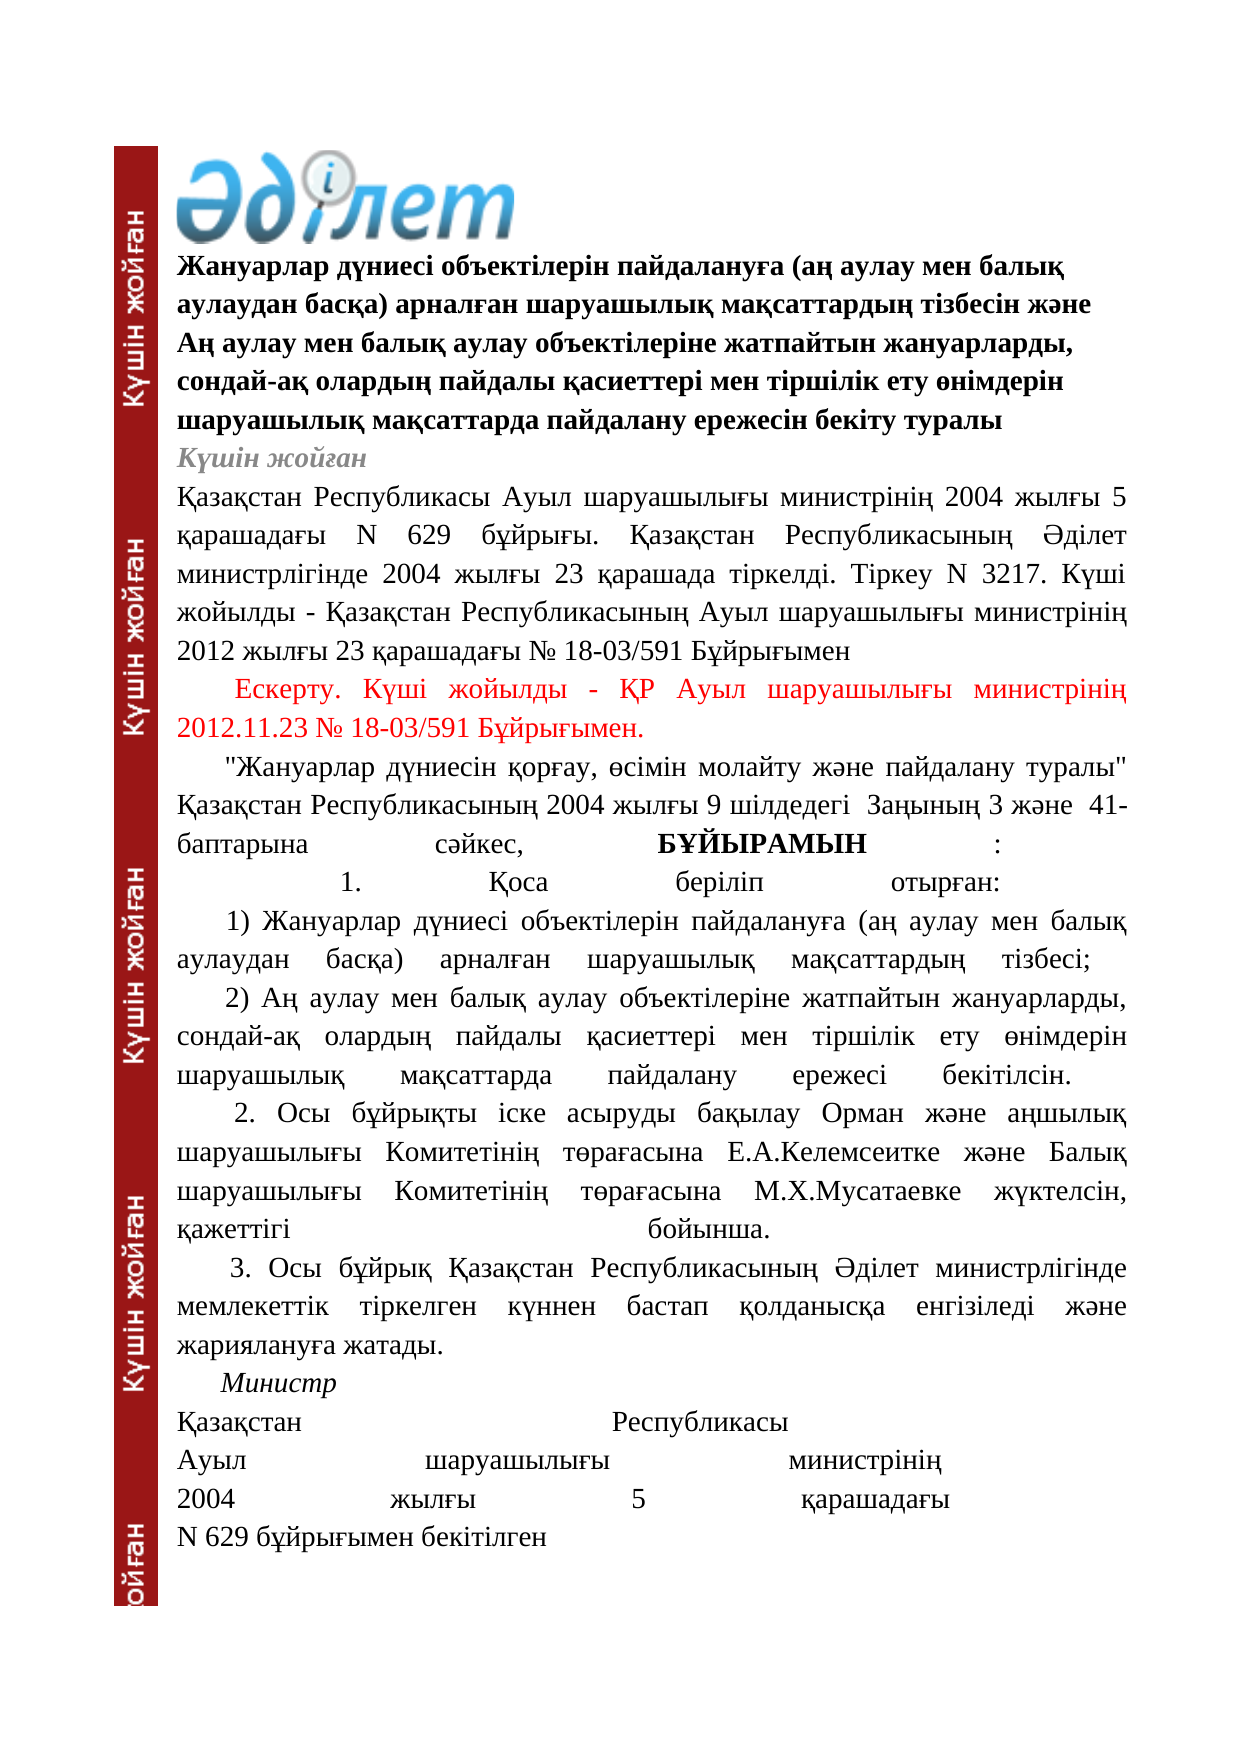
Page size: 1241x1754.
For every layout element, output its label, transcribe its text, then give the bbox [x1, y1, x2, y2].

text Қазақстан Республикасы Ауыл шаруашылығы министрінің 2004 жылғы 5 қарашадағы N 629 бұйрығымен бекітілген [112, 1404, 1128, 1553]
picture [114, 1553, 158, 1606]
picture [114, 667, 158, 672]
text Ескерту. Күші жойылды - ҚР Ауыл шаруашылығы министрінің 2012.11.23 № 18-03/591 Бұйрығымен. [112, 672, 1128, 744]
text "Жануарлар дүниесін қорғау, өсімін молайту және пайдалану туралы" Қазақстан Республикасының 2004 жылғы 9 шілдедегі Заңының 3 және 41-баптарына сәйкес, БҰЙЫРАМЫН : 1. Қоса беріліп отырған: 1) Жануарлар дүниесі объектілерін пайдалануға (аң аулау мен балық аулаудан басқа) арналған шаруашылық мақсаттардың тізбесі; 2) Аң аулау мен балық аулау объектілеріне жатпайтын жануарларды, сондай-ақ олардың пайдалы қасиеттері мен тіршілік ету өнімдерін шаруашылық мақсаттарда пайдалану ережесі бекітілсін. 2. Осы бұйрықты іске асыруды бақылау Орман және аңшылық шаруашылығы Комитетінің төрағасына Е.А.Келемсеитке және Балық шаруашылығы Комитетінің төрағасына М.Х.Мусатаевке жүктелсін, қажеттігі бойынша. 3. Осы бұйрық Қазақстан Республикасының Әділет министрлігінде мемлекеттік тіркелген күннен бастап қолданысқа енгізіледі және жариялануға жатады. [112, 749, 1128, 1360]
picture [114, 146, 158, 248]
text Жануарлар дүниесі объектілерін пайдалануға (аң аулау мен балық аулаудан басқа) арналған шаруашылық мақсаттардың тізбесін және Аң аулау мен балық аулау объектілеріне жатпайтын жануарларды, сондай-ақ олардың пайдалы қасиеттері мен тіршілік ету өнімдерін шаруашылық мақсаттарда пайдалану ережесін бекіту туралы [112, 248, 1128, 435]
picture [114, 1360, 158, 1365]
picture [114, 474, 158, 479]
picture [114, 744, 158, 749]
picture [176, 150, 515, 244]
picture [114, 435, 158, 440]
text Министр [112, 1365, 1128, 1399]
text Қазақстан Республикасы Ауыл шаруашылығы министрінің 2004 жылғы 5 қарашадағы N 629 бұйрығы. Қазақстан Республикасының Әділет министрлігінде 2004 жылғы 23 қарашада тіркелді. Тіркеу N 3217. Күші жойылды - Қазақстан Республикасының Ауыл шаруашылығы министрінің 2012 жылғы 23 қарашадағы № 18-03/591 Бұйрығымен [112, 479, 1128, 667]
picture [114, 1399, 158, 1404]
text Күшін жойған [112, 440, 1128, 474]
